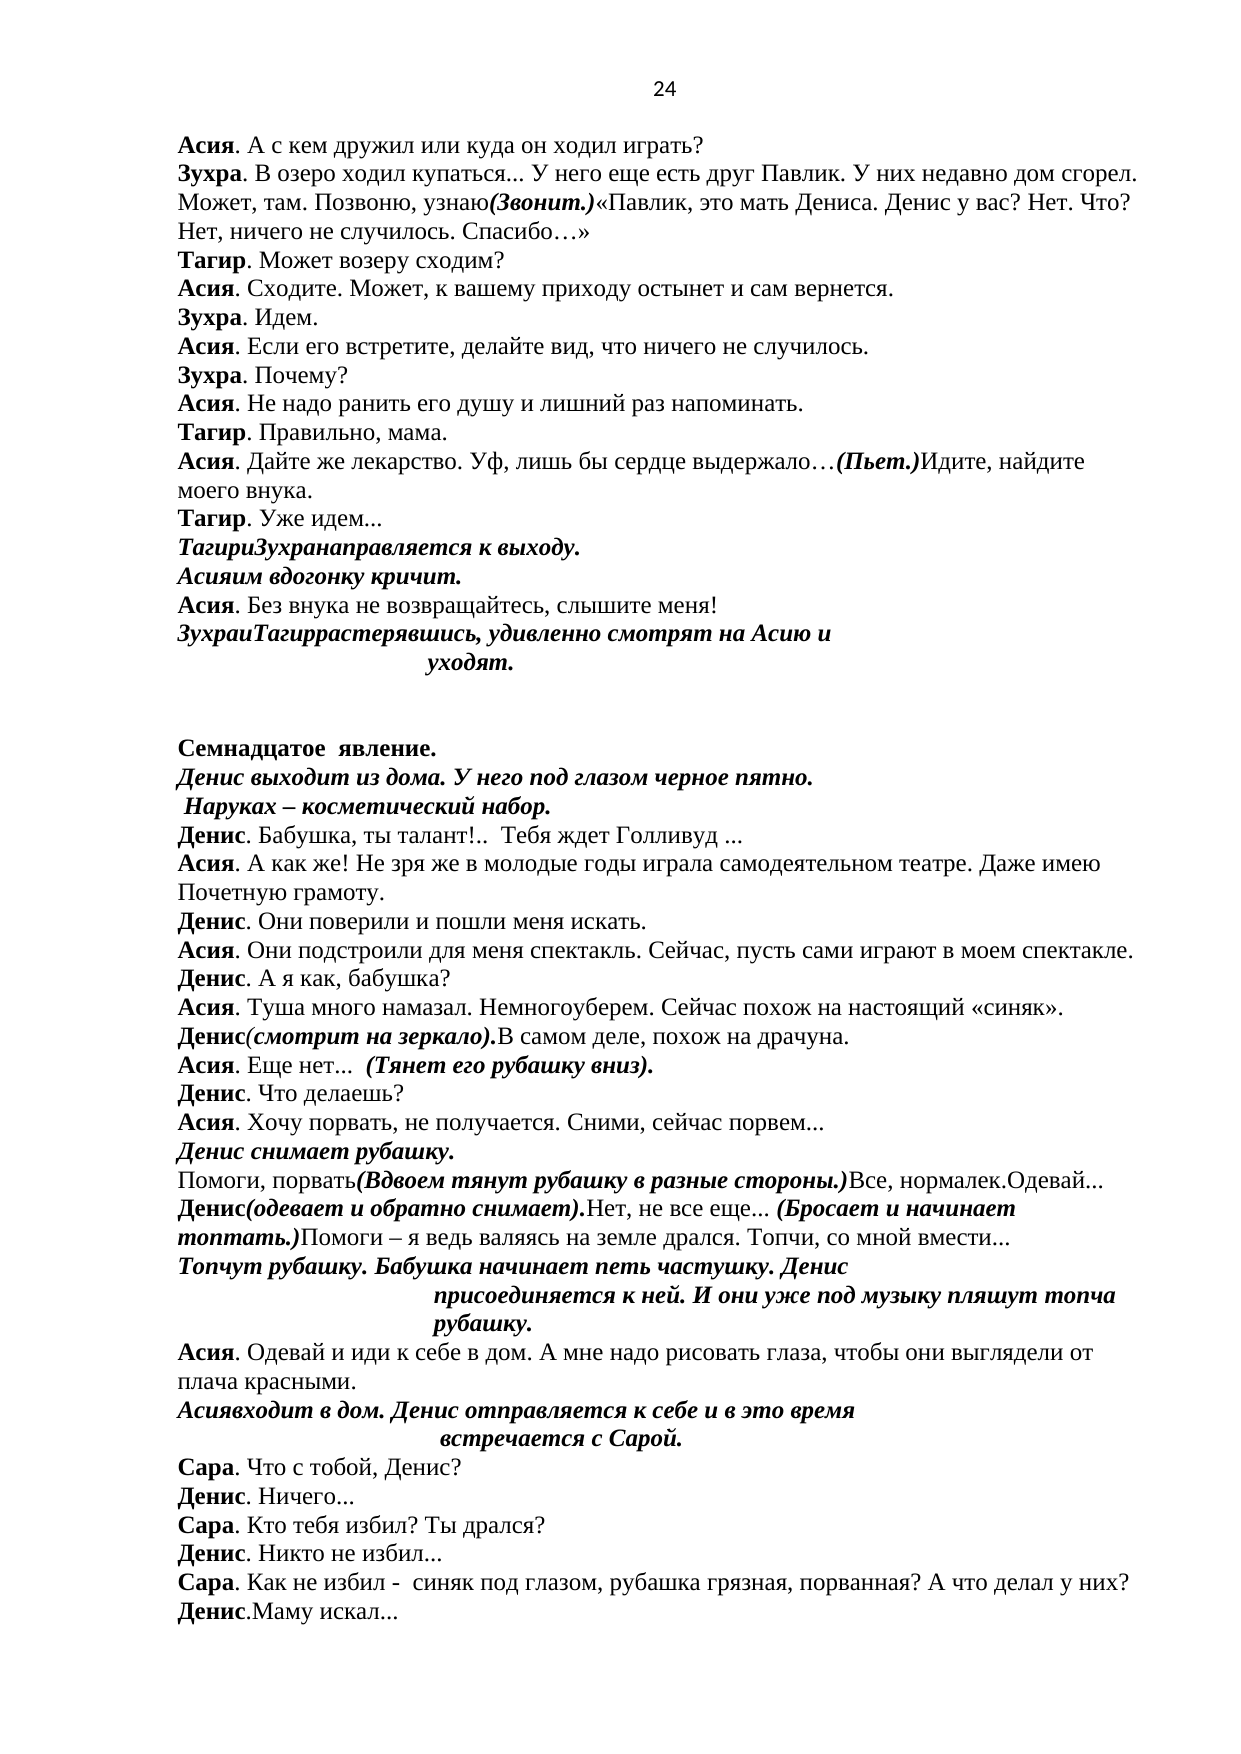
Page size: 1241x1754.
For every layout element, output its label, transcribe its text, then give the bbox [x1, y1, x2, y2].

text Денис. Они поверили и пошли меня искать. [177, 906, 1152, 935]
text Денис(смотрит на зеркало).В самом деле, похож на драчуна. [177, 1021, 1152, 1050]
text Денис(одевает и обратно снимает).Нет, не все еще... (Бросает и начинает топтать.)Помоги – я ведь валяясь на земле дрался. Топчи, со мной вмести... [177, 1193, 1152, 1251]
text рубашку. [177, 1308, 1152, 1337]
text Тагир. Правильно, мама. [177, 417, 1152, 446]
text Асия. Сходите. Может, к вашему приходу остынет и сам вернется. [177, 273, 1152, 302]
text Асия. А с кем дружил или куда он ходил играть? [177, 130, 1152, 158]
text Денис. Ничего... [177, 1481, 1152, 1510]
text Зухра. Почему? [177, 360, 1152, 388]
text Асия. Они подстроили для меня спектакль. Сейчас, пусть сами играют в моем спектакле. [177, 935, 1152, 963]
text Асия. Если его встретите, делайте вид, что ничего не случилось. [177, 331, 1152, 360]
text Сара. Кто тебя избил? Ты дрался? [177, 1510, 1152, 1538]
text Денис. Никто не избил... [177, 1538, 1152, 1567]
text Асия. Дайте же лекарство. Уф, лишь бы сердце выдержало…(Пьет.)Идите, найдите моего внука. [177, 446, 1152, 503]
text встречается с Сарой. [177, 1423, 1152, 1452]
text Денис.Маму искал... [177, 1596, 1152, 1625]
text Асия. Не надо ранить его душу и лишний раз напоминать. [177, 388, 1152, 417]
text ЗухраиТагиррастерявшись, удивленно смотрят на Асию и [177, 618, 1152, 647]
text ТагириЗухранаправляется к выходу. [177, 532, 1152, 561]
text Денис выходит из дома. У него под глазом черное пятно. [177, 762, 1152, 791]
text Тагир. Может возеру сходим? [177, 245, 1152, 273]
text Семнадцатое явление. [177, 733, 1152, 762]
text Наруках – косметический набор. [177, 791, 1152, 820]
text Асия. Еще нет... (Тянет его рубашку вниз). [177, 1050, 1152, 1078]
text Сара. Что с тобой, Денис? [177, 1452, 1152, 1481]
text Тагир. Уже идем... [177, 503, 1152, 532]
text Асия. Хочу порвать, не получается. Сними, сейчас порвем... [177, 1107, 1152, 1136]
text Зухра. Идем. [177, 302, 1152, 331]
text Асия. Без внука не возвращайтесь, слышите меня! [177, 590, 1152, 618]
text Денис. А я как, бабушка? [177, 963, 1152, 992]
text Асияим вдогонку кричит. [177, 561, 1152, 590]
text Помоги, порвать(Вдвоем тянут рубашку в разные стороны.)Все, нормалек.Одевай... [177, 1165, 1152, 1193]
text Денис снимает рубашку. [177, 1136, 1152, 1165]
text уходят. [177, 647, 1152, 676]
text Асия. Туша много намазал. Немногоуберем. Сейчас похож на настоящий «синяк». [177, 992, 1152, 1021]
text Сара. Как не избил - синяк под глазом, рубашка грязная, порванная? А что делал у них? [177, 1567, 1152, 1596]
text Денис. Что делаешь? [177, 1078, 1152, 1107]
text Топчут рубашку. Бабушка начинает петь частушку. Денис [177, 1251, 1152, 1280]
text присоединяется к ней. И они уже под музыку пляшут топча [177, 1280, 1152, 1308]
text Асия. Одевай и иди к себе в дом. А мне надо рисовать глаза, чтобы они выглядели от плача красными. [177, 1337, 1152, 1395]
text Денис. Бабушка, ты талант!.. Тебя ждет Голливуд ... [177, 820, 1152, 848]
text Асиявходит в дом. Денис отправляется к себе и в это время [177, 1395, 1152, 1423]
text Асия. А как же! Не зря же в молодые годы играла самодеятельном театре. Даже имею Почетную грамоту. [177, 848, 1152, 906]
text Зухра. В озеро ходил купаться... У него еще есть друг Павлик. У них недавно дом сгорел. Может, там. Позвоню, узнаю(Звонит.)«Павлик, это мать Дениса. Денис у вас? Нет. Что? Нет, ничего не случилось. Спасибо…» [177, 158, 1152, 245]
